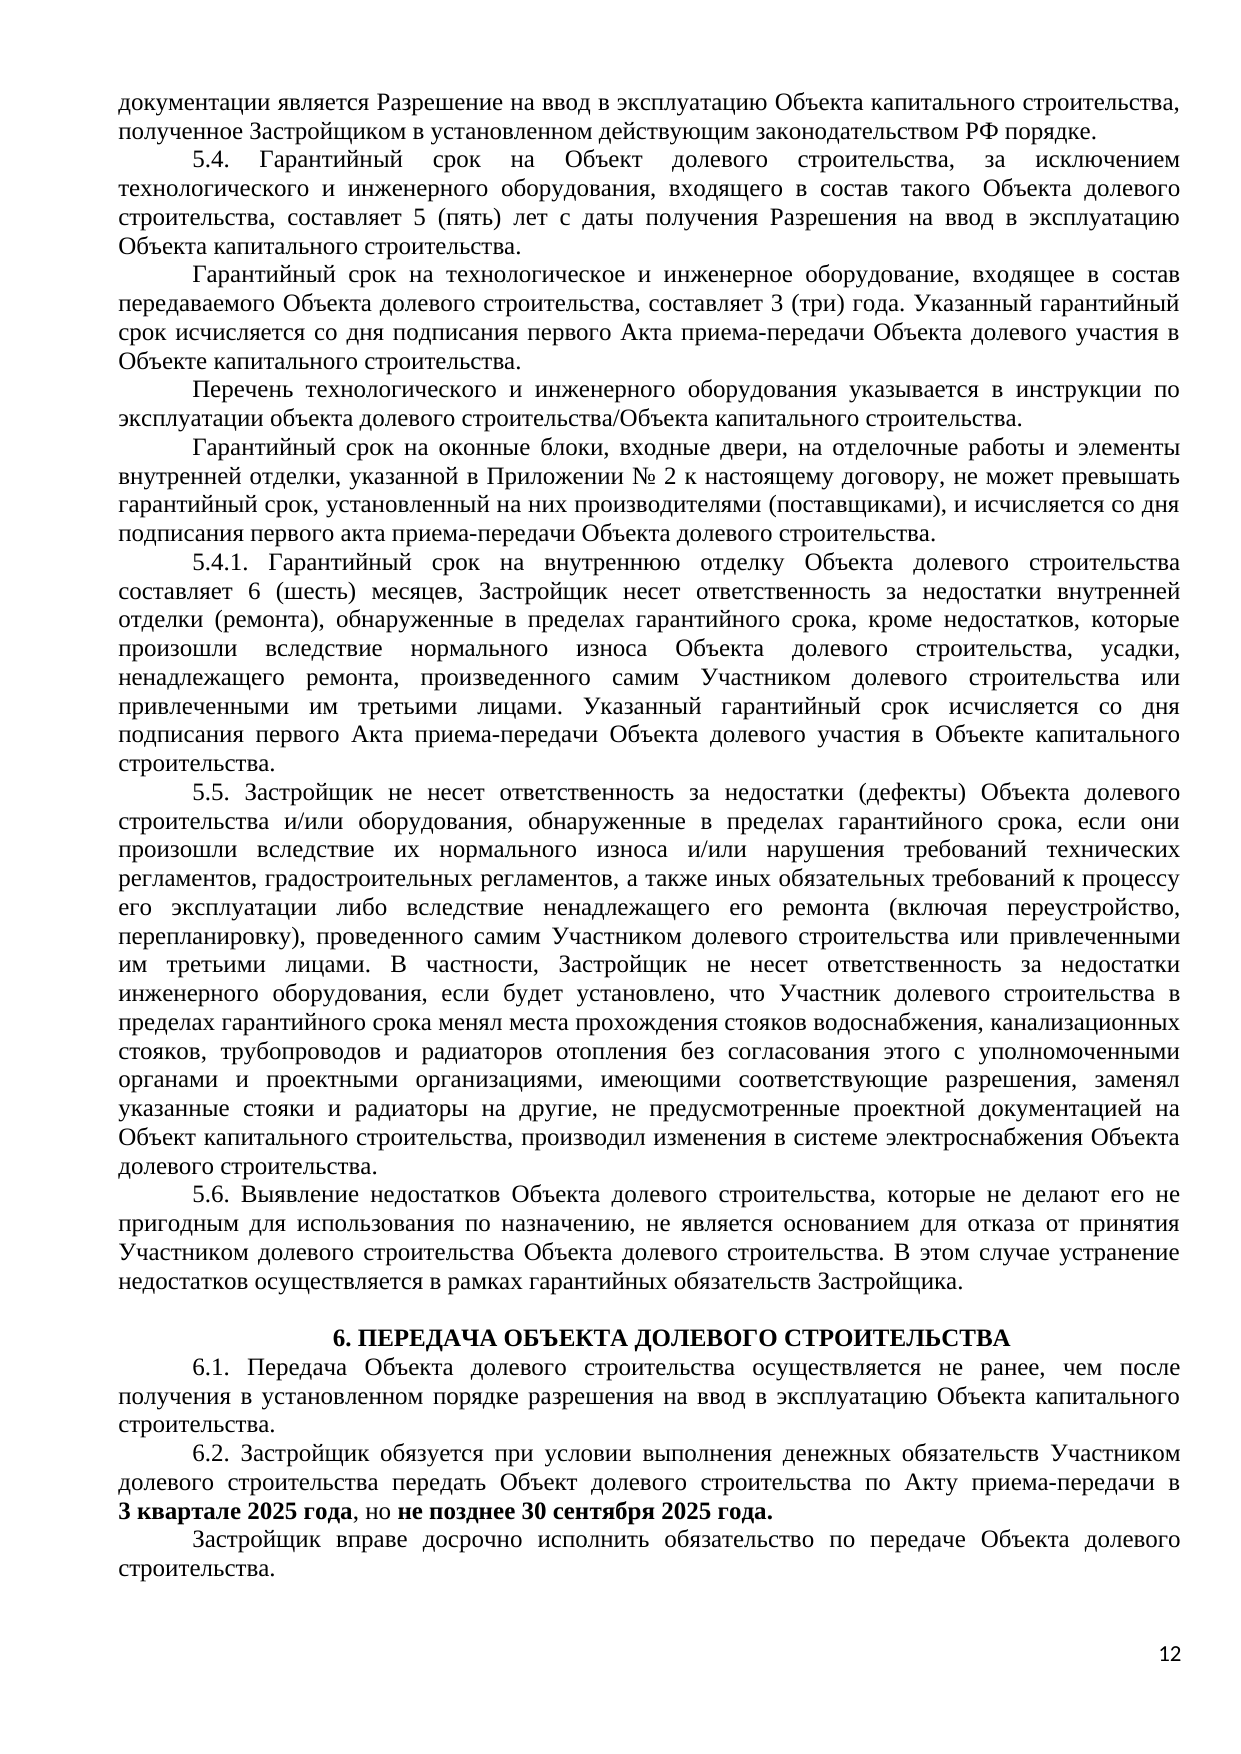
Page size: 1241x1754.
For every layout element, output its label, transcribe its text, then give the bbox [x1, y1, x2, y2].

text 6. ПЕРЕДАЧА ОБЪЕКТА ДОЛЕВОГО СТРОИТЕЛЬСТВА [118, 1323, 1181, 1352]
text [118, 87, 1181, 144]
text 5.4.1. Гарантийный срок на внутреннюю отделку Объекта долевого строительства составляет 6 (шесть) месяцев, Застройщик несет ответственность за недостатки внутренней отделки (ремонта), обнаруженные в пределах гарантийного срока, кроме недостатков, которые произошли вследствие нормального износа Объекта долевого строительства, усадки, ненадлежащего ремонта, произведенного самим Участником долевого строительства или привлеченными им третьими лицами. Указанный гарантийный срок исчисляется со дня подписания первого Акта приема-передачи Объекта долевого участия в Объекте капитального строительства. [118, 547, 1181, 777]
text 5.6. Выявление недостатков Объекта долевого строительства, которые не делают его не пригодным для использования по назначению, не является основанием для отказа от принятия Участником долевого строительства Объекта долевого строительства. В этом случае устранение недостатков осуществляется в рамках гарантийных обязательств Застройщика. [118, 1179, 1181, 1294]
text 5.4. Гарантийный срок на Объект долевого строительства, за исключением технологического и инженерного оборудования, входящего в состав такого Объекта долевого строительства, составляет 5 (пять) лет с даты получения Разрешения на ввод в эксплуатацию Объекта капитального строительства. [118, 144, 1181, 259]
text Перечень технологического и инженерного оборудования указывается в инструкции по эксплуатации объекта долевого строительства/Объекта капитального строительства. [118, 374, 1181, 432]
text 6.1. Передача Объекта долевого строительства осуществляется не ранее, чем после получения в установленном порядке разрешения на ввод в эксплуатацию Объекта капитального строительства. [118, 1352, 1181, 1438]
text 5.5. Застройщик не несет ответственность за недостатки (дефекты) Объекта долевого строительства и/или оборудования, обнаруженные в пределах гарантийного срока, если они произошли вследствие их нормального износа и/или нарушения требований технических регламентов, градостроительных регламентов, а также иных обязательных требований к процессу его эксплуатации либо вследствие ненадлежащего его ремонта (включая переустройство, перепланировку), проведенного самим Участником долевого строительства или привлеченными им третьими лицами. В частности, Застройщик не несет ответственность за недостатки инженерного оборудования, если будет установлено, что Участник долевого строительства в пределах гарантийного срока менял места прохождения стояков водоснабжения, канализационных стояков, трубопроводов и радиаторов отопления без согласования этого с уполномоченными органами и проектными организациями, имеющими соответствующие разрешения, заменял указанные стояки и радиаторы на другие, не предусмотренные проектной документацией на Объект капитального строительства, производил изменения в системе электроснабжения Объекта долевого строительства. [118, 777, 1181, 1179]
text Застройщик вправе досрочно исполнить обязательство по передаче Объекта долевого строительства. [118, 1524, 1181, 1582]
text 6.2. Застройщик обязуется при условии выполнения денежных обязательств Участником долевого строительства передать Объект долевого строительства по Акту приема-передачи в 3 квартале 2025 года, но не позднее 30 сентября 2025 года. [118, 1438, 1181, 1524]
text Гарантийный срок на технологическое и инженерное оборудование, входящее в состав передаваемого Объекта долевого строительства, составляет 3 (три) года. Указанный гарантийный срок исчисляется со дня подписания первого Акта приема-передачи Объекта долевого участия в Объекте капитального строительства. [118, 259, 1181, 374]
text Гарантийный срок на оконные блоки, входные двери, на отделочные работы и элементы внутренней отделки, указанной в Приложении № 2 к настоящему договору, не может превышать гарантийный срок, установленный на них производителями (поставщиками), и исчисляется со дня подписания первого акта приема-передачи Объекта долевого строительства. [118, 432, 1181, 547]
